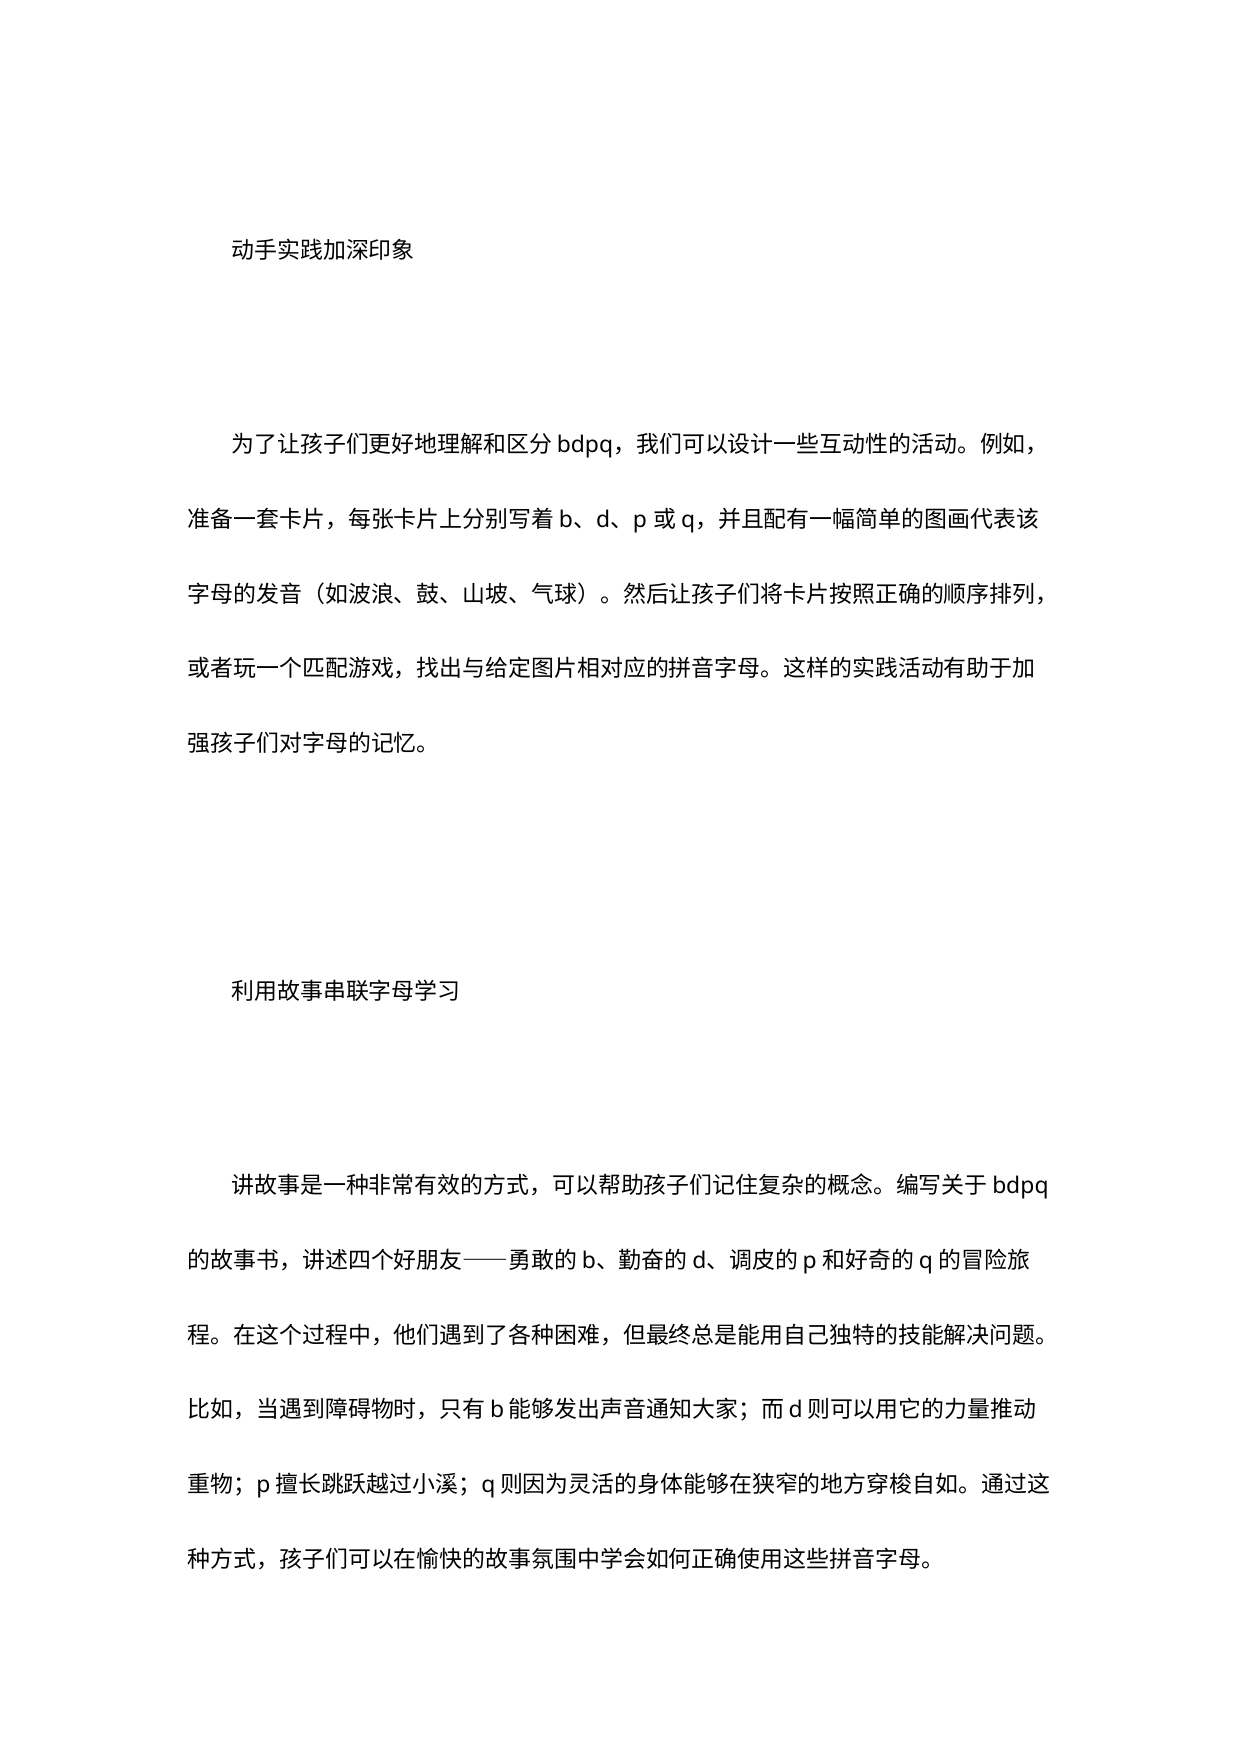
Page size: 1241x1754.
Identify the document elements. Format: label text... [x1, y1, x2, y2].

text 讲故事是一种非常有效的方式，可以帮助孩子们记住复杂的概念。编写关于bdpq的故事书，讲述四个好朋友——勇敢的b、勤奋的d、调皮的p 和好奇的q 的冒险旅程。在这个过程中，他们遇到了各种困难，但最终总是能用自己独特的技能解决问题。比如，当遇到障碍物时，只有b能够发出声音通知大家；而d则可以用它的力量推动重物；p擅长跳跃越过小溪；q则因为灵活的身体能够在狭窄的地方穿梭自如。通过这种方式，孩子们可以在愉快的故事氛围中学会如何正确使用这些拼音字母。 [187, 1151, 1053, 1590]
text 利用故事串联字母学习 [187, 957, 1053, 1022]
text 为了让孩子们更好地理解和区分bdpq，我们可以设计一些互动性的活动。例如，准备一套卡片，每张卡片上分别写着b、d、p 或 q，并且配有一幅简单的图画代表该字母的发音（如波浪、鼓、山坡、气球）。然后让孩子们将卡片按照正确的顺序排列，或者玩一个匹配游戏，找出与给定图片相对应的拼音字母。这样的实践活动有助于加强孩子们对字母的记忆。 [187, 410, 1053, 774]
text 动手实践加深印象 [187, 216, 1053, 281]
